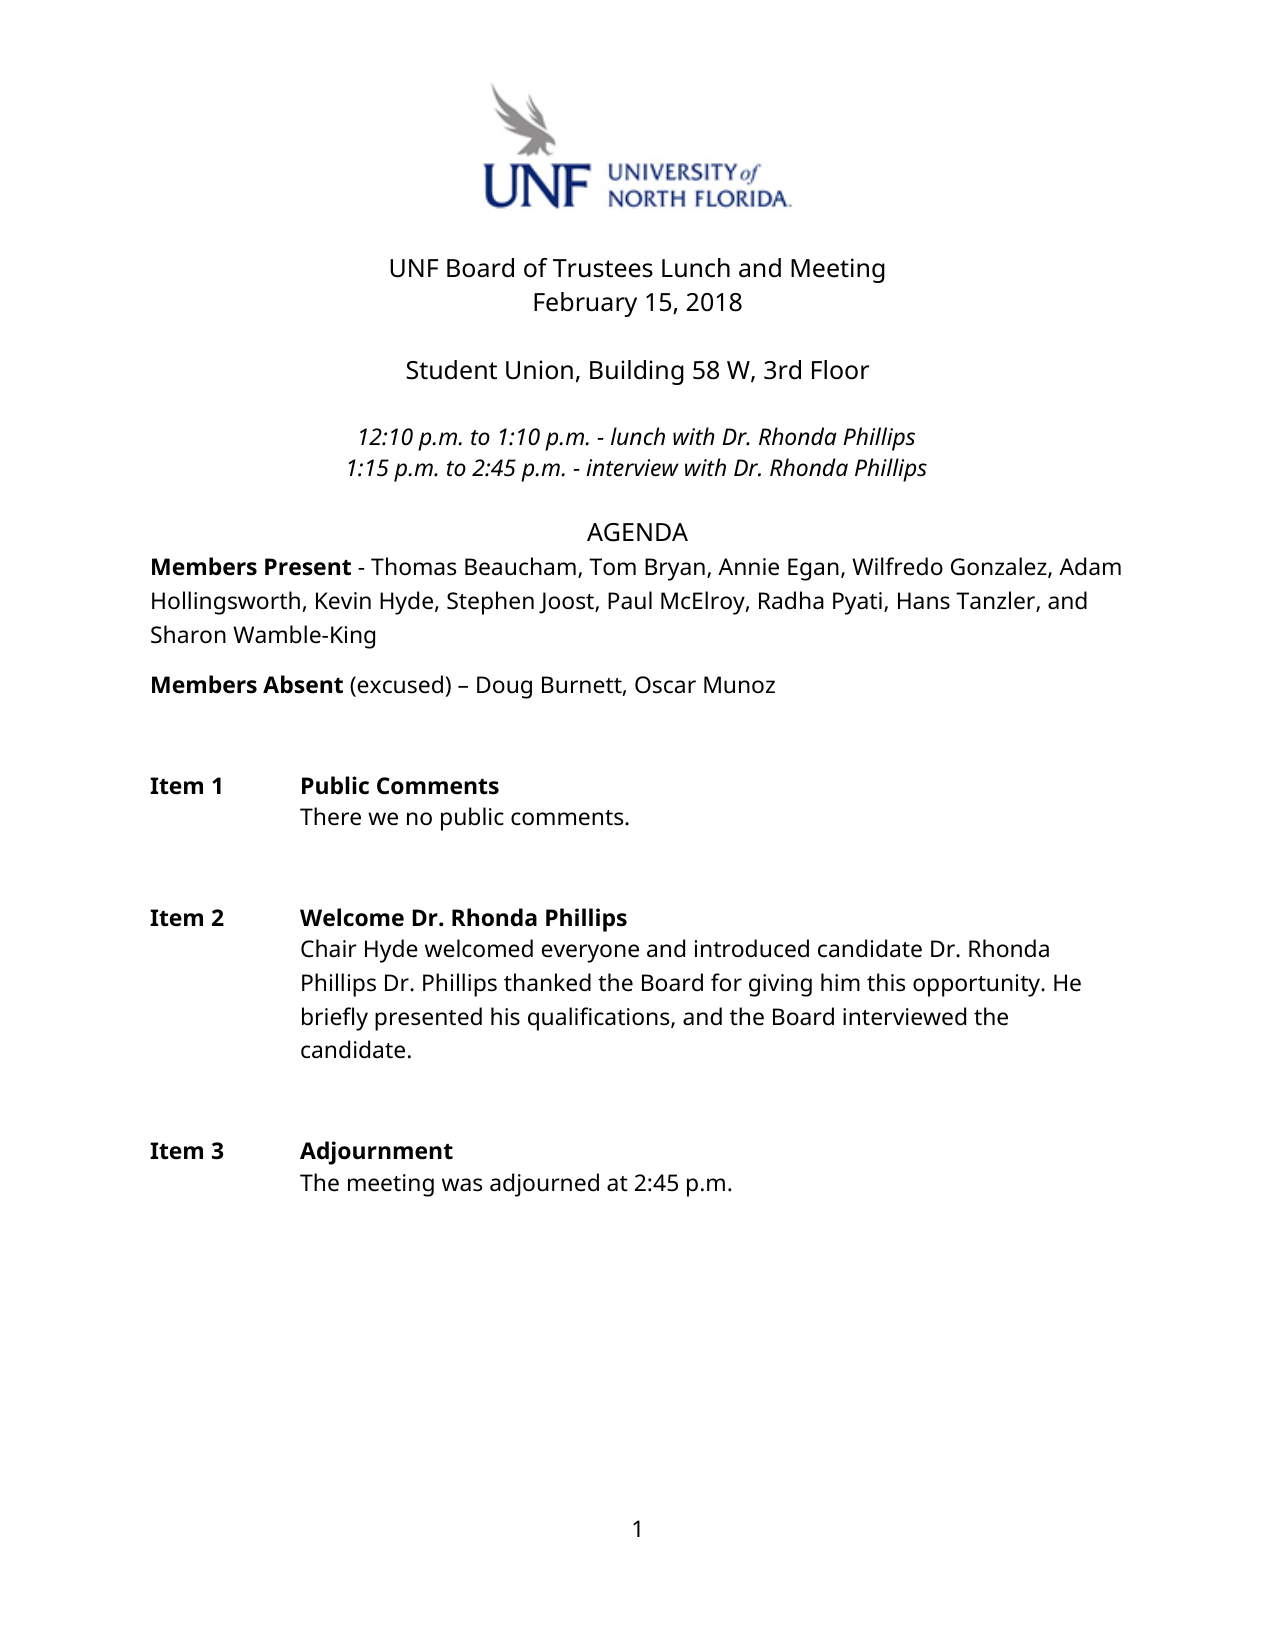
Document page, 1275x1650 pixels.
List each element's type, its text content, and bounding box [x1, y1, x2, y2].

text Members Absent (excused) – Doug Burnett, Oscar Munoz [150, 669, 1125, 700]
text Chair Hyde welcomed everyone and introduced candidate Dr. Rhonda Phillips Dr. Phillips thanked the Board for giving him this opportunity. He briefly presented his qualifications, and the Board interviewed the candidate. [300, 933, 1125, 1066]
text The meeting was adjourned at 2:45 p.m. [225, 1166, 1125, 1198]
subtitle AGENDA [150, 514, 1125, 548]
text Members Present - Thomas Beaucham, Tom Bryan, Annie Egan, Wilfredo Gonzalez, Adam Hollingsworth, Kevin Hyde, Stephen Joost, Paul McElroy, Radha Pyati, Hans Tanzler, and Sharon Wamble-King [150, 551, 1125, 650]
text There we no public comments. [150, 801, 1125, 832]
subtitle Item 3 Adjournment [150, 1135, 1125, 1166]
subtitle Item 2 Welcome Dr. Rhonda Phillips [150, 902, 1125, 933]
subtitle Item 1 Public Comments [150, 770, 1125, 801]
picture [468, 75, 807, 219]
